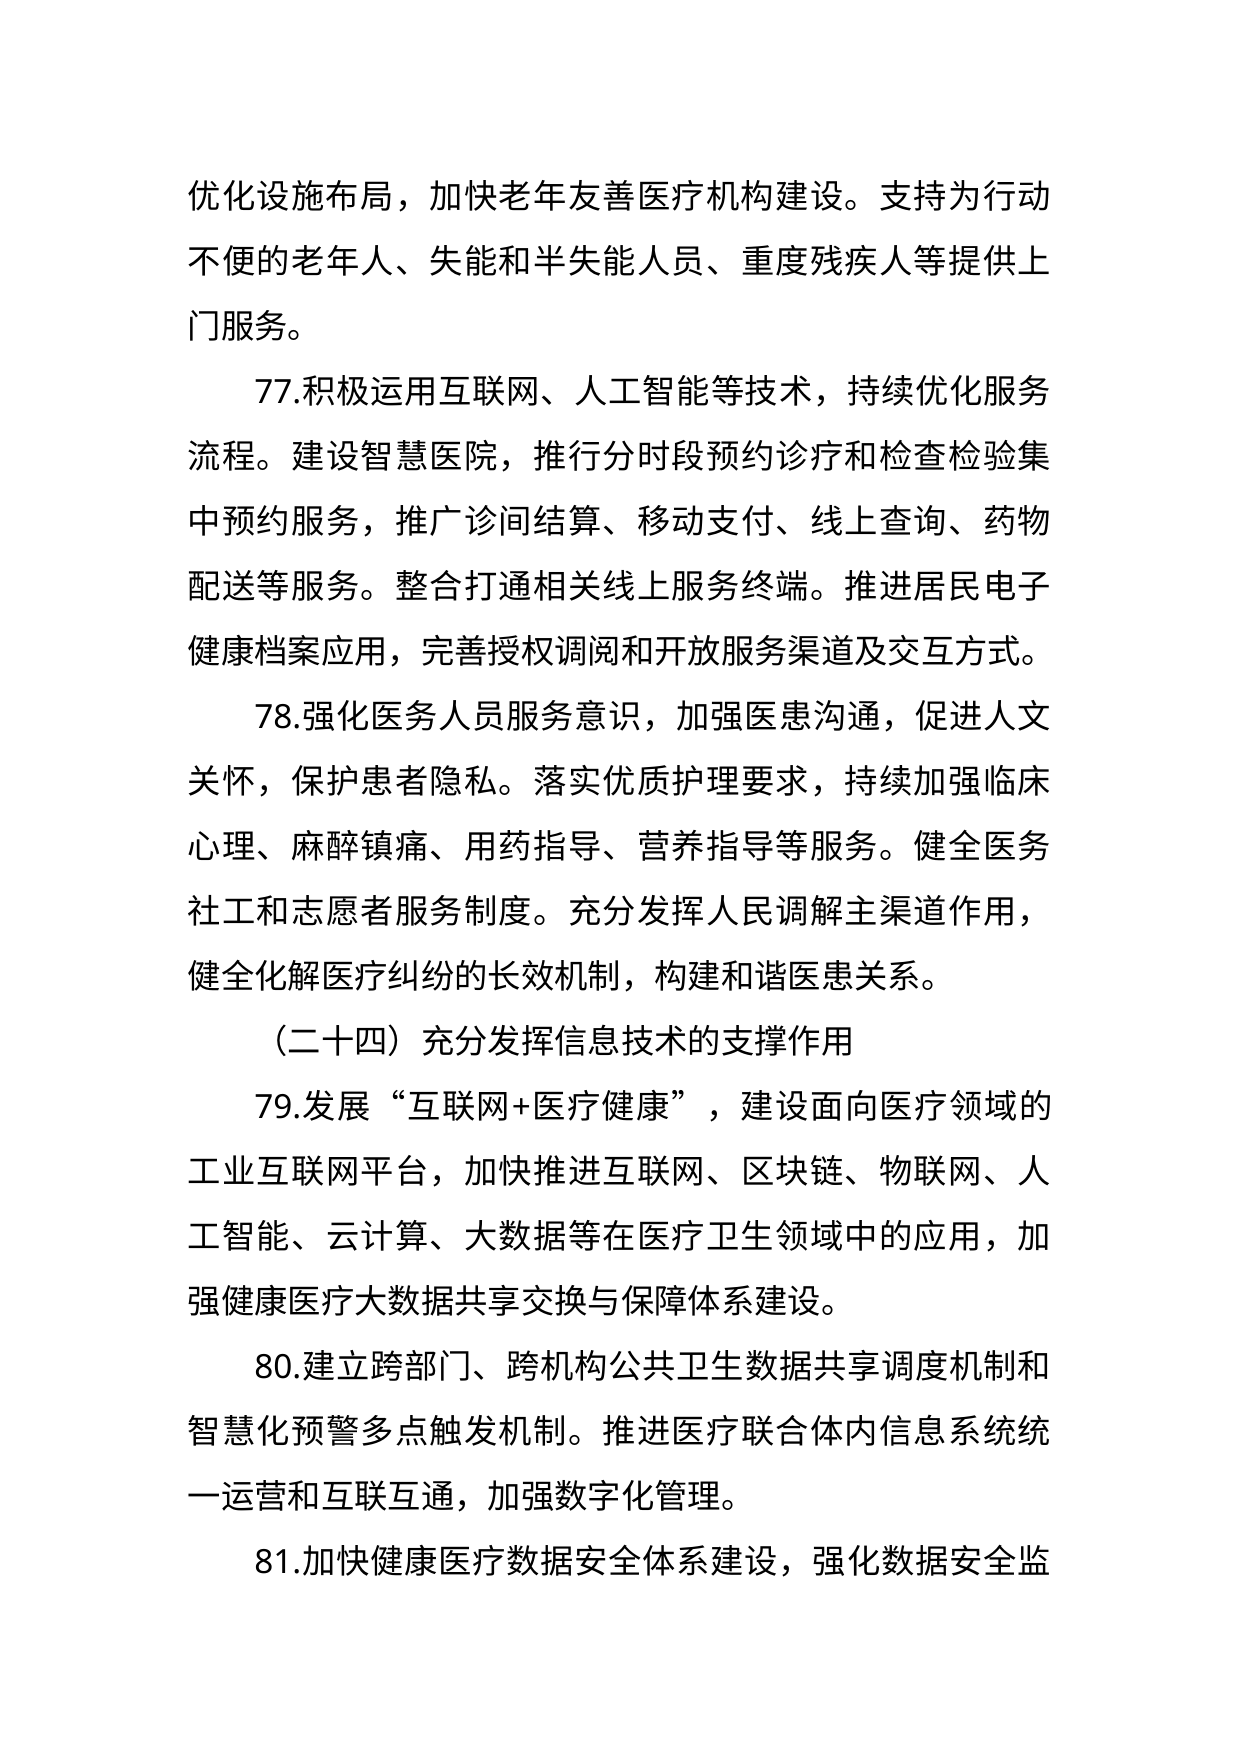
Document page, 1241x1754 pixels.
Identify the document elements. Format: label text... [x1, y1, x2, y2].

text 78.强化医务人员服务意识，加强医患沟通，促进人文关怀，保护患者隐私。落实优质护理要求，持续加强临床心理、麻醉镇痛、用药指导、营养指导等服务。健全医务社工和志愿者服务制度。充分发挥人民调解主渠道作用，健全化解医疗纠纷的长效机制，构建和谐医患关系。 [187, 682, 1053, 1007]
text （二十四）充分发挥信息技术的支撑作用 [187, 1007, 1053, 1072]
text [187, 162, 1053, 357]
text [187, 1527, 1053, 1592]
text 77.积极运用互联网、人工智能等技术，持续优化服务流程。建设智慧医院，推行分时段预约诊疗和检查检验集中预约服务，推广诊间结算、移动支付、线上查询、药物配送等服务。整合打通相关线上服务终端。推进居民电子健康档案应用，完善授权调阅和开放服务渠道及交互方式。 [187, 357, 1053, 682]
text 79.发展“互联网+医疗健康”，建设面向医疗领域的工业互联网平台，加快推进互联网、区块链、物联网、人工智能、云计算、大数据等在医疗卫生领域中的应用，加强健康医疗大数据共享交换与保障体系建设。 [187, 1072, 1053, 1332]
text 80.建立跨部门、跨机构公共卫生数据共享调度机制和智慧化预警多点触发机制。推进医疗联合体内信息系统统一运营和互联互通，加强数字化管理。 [187, 1332, 1053, 1527]
